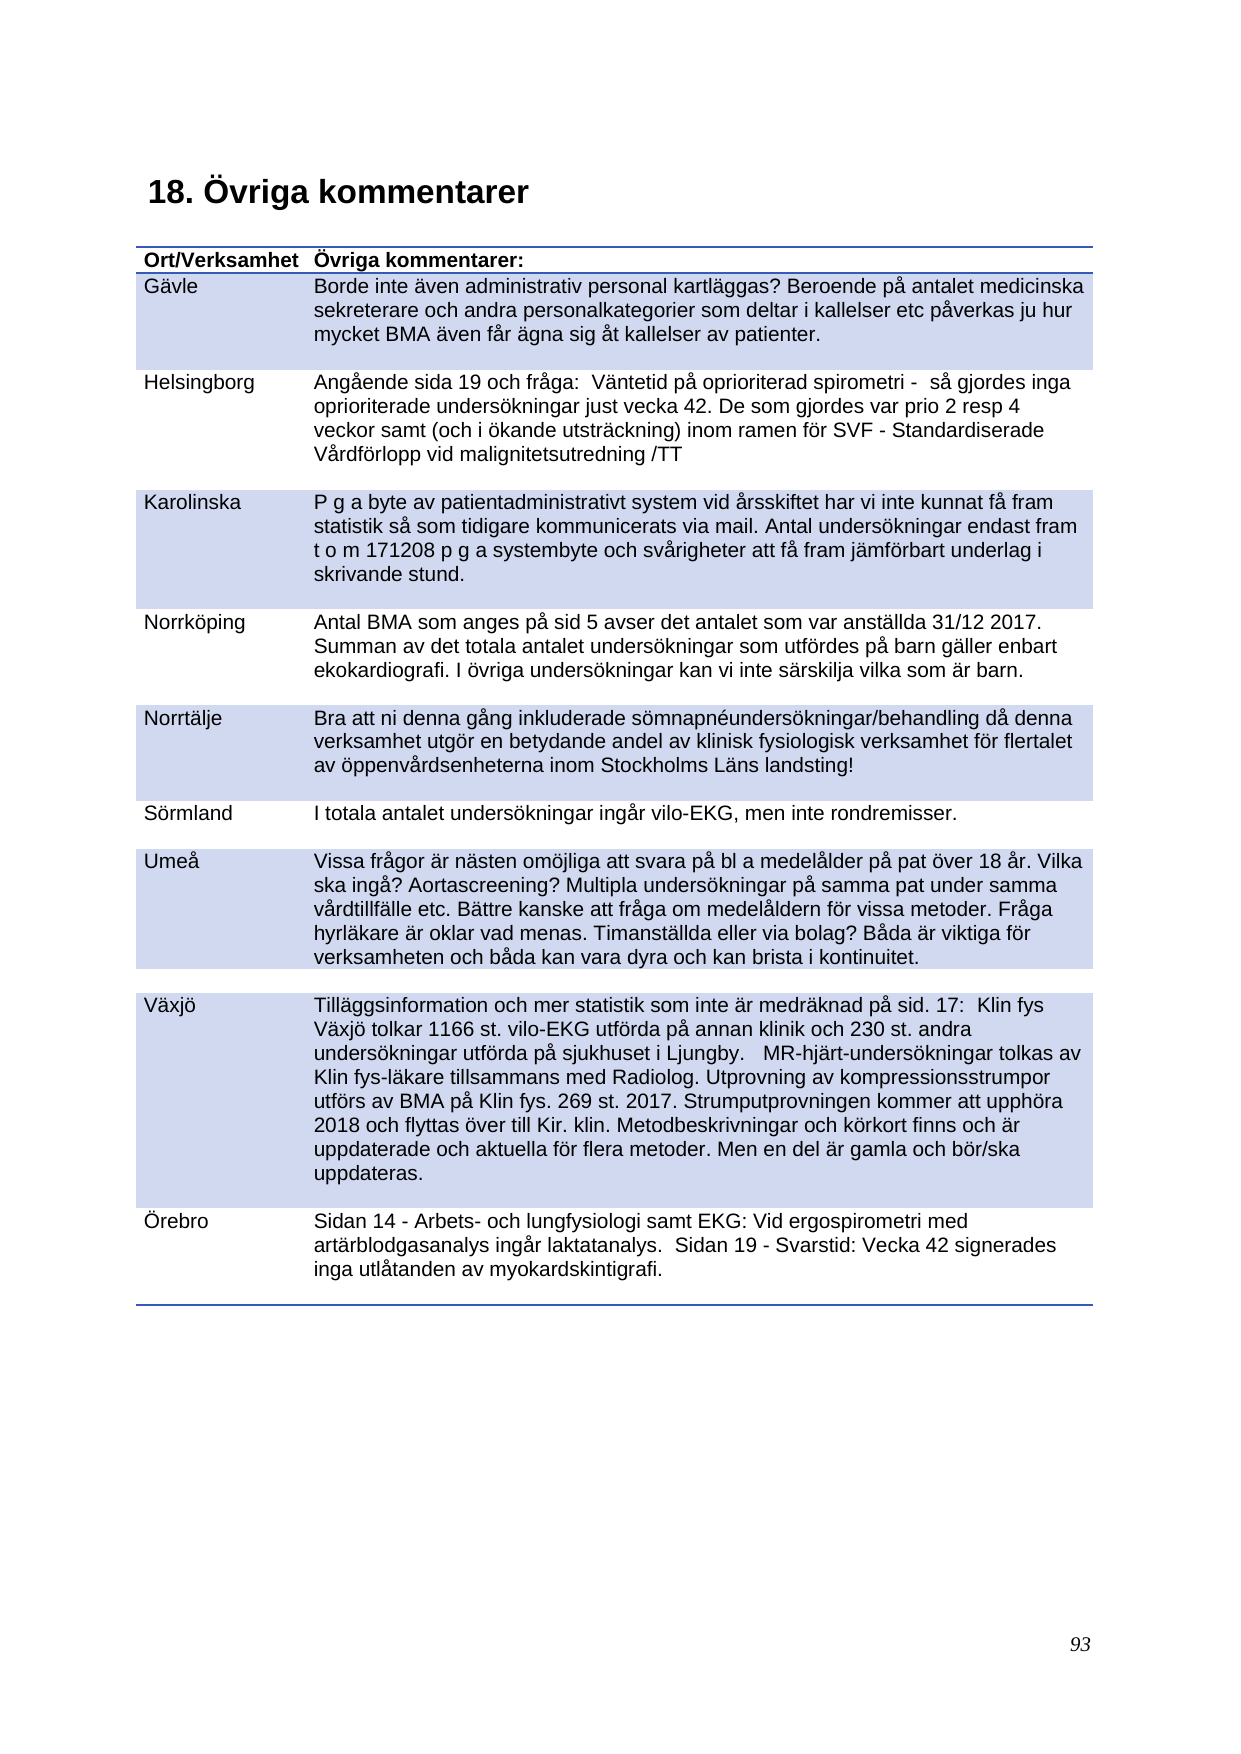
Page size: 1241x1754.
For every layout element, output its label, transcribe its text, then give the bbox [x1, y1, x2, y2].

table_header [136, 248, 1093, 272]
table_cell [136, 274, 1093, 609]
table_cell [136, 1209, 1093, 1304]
subtitle 18. Övriga kommentarer [148, 173, 1093, 211]
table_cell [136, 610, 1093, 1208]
